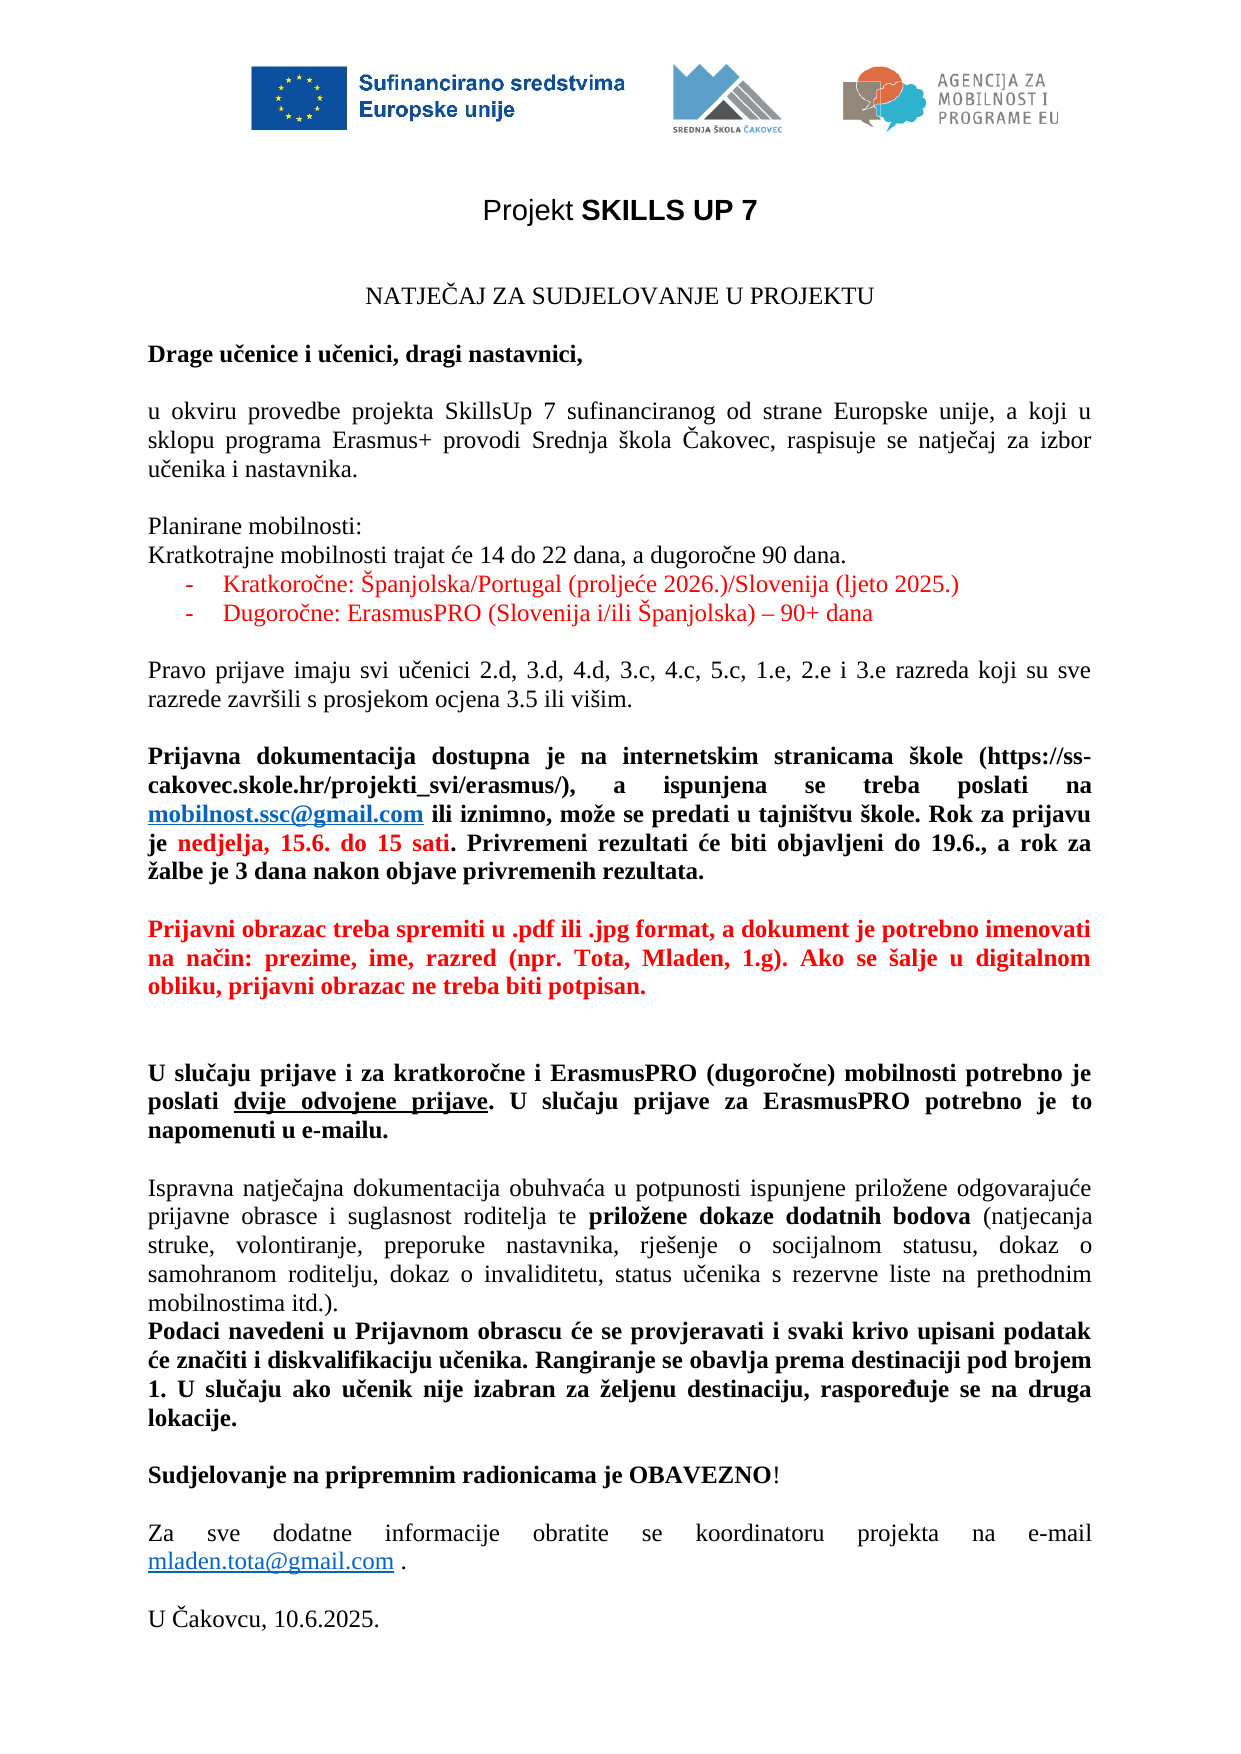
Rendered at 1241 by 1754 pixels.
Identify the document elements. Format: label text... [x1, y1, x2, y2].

text Projekt SKILLS UP 7 [148, 193, 1093, 227]
picture [247, 62, 634, 134]
text Ispravna natječajna dokumentacija obuhvaća u potpunosti ispunjene priložene odgovarajuće prijavne obrasce i suglasnost roditelja te priložene dokaze dodatnih bodova (natjecanja struke, volontiranje, preporuke nastavnika, rješenje o socijalnom statusu, dokaz o samohranom roditelju, dokaz o invaliditetu, status učenika s rezervne liste na prethodnim mobilnostima itd.). [148, 1173, 1093, 1316]
text Sudjelovanje na pripremnim radionicama je OBAVEZNO! [148, 1460, 1093, 1489]
text Planirane mobilnosti: [148, 511, 1093, 540]
text Prijavni obrazac treba spremiti u .pdf ili .jpg format, a dokument je potrebno imenovati na način: prezime, ime, razred (npr. Tota, Mladen, 1.g). Ako se šalje u digitalnom obliku, prijavni obrazac ne treba biti potpisan. [148, 914, 1093, 1000]
list Kratkoročne: Španjolska/Portugal (proljeće 2026.)/Slovenija (ljeto 2025.) [185, 569, 1093, 598]
text Prijavna dokumentacija dostupna je na internetskim stranicama škole (https://ss-cakovec.skole.hr/projekti_svi/erasmus/), a ispunjena se treba poslati na mobilnost.ssc@gmail.com ili iznimno, može se predati u tajništvu škole. Rok za prijavu je nedjelja, 15.6. do 15 sati. Privremeni rezultati će biti objavljeni do 19.6., a rok za žalbe je 3 dana nakon objave privremenih rezultata. [148, 741, 1093, 885]
text u okviru provedbe projekta SkillsUp 7 sufinanciranog od strane Europske unije, a koji u sklopu programa Erasmus+ provodi Srednja škola Čakovec, raspisuje se natječaj za izbor učenika i nastavnika. [148, 396, 1093, 483]
text Kratkotrajne mobilnosti trajat će 14 do 22 dana, a dugoročne 90 dana. [148, 540, 1093, 569]
text Podaci navedeni u Prijavnom obrascu će se provjeravati i svaki krivo upisani podatak će značiti i diskvalifikaciju učenika. Rangiranje se obavlja prema destinaciji pod brojem 1. U slučaju ako učenik nije izabran za željenu destinaciju, raspoređuje se na druga lokacije. [148, 1316, 1093, 1431]
list Dugoročne: ErasmusPRO (Slovenija i/ili Španjolska) – 90+ dana [185, 598, 1093, 626]
text Za sve dodatne informacije obratite se koordinatoru projekta na e-mail mladen.tota@gmail.com . [148, 1518, 1093, 1575]
text U Čakovcu, 10.6.2025. [148, 1604, 1093, 1633]
picture [671, 62, 783, 134]
picture [839, 59, 1074, 134]
text U slučaju prijave i za kratkoročne i ErasmusPRO (dugoročne) mobilnosti potrebno je poslati dvije odvojene prijave. U slučaju prijave za ErasmusPRO potrebno je to napomenuti u e-mailu. [148, 1058, 1093, 1144]
text NATJEČAJ ZA SUDJELOVANJE U PROJEKTU [148, 281, 1093, 310]
text Drage učenice i učenici, dragi nastavnici, [148, 339, 1093, 368]
text Pravo prijave imaju svi učenici 2.d, 3.d, 4.d, 3.c, 4.c, 5.c, 1.e, 2.e i 3.e razreda koji su sve razrede završili s prosjekom ocjena 3.5 ili višim. [148, 655, 1093, 713]
